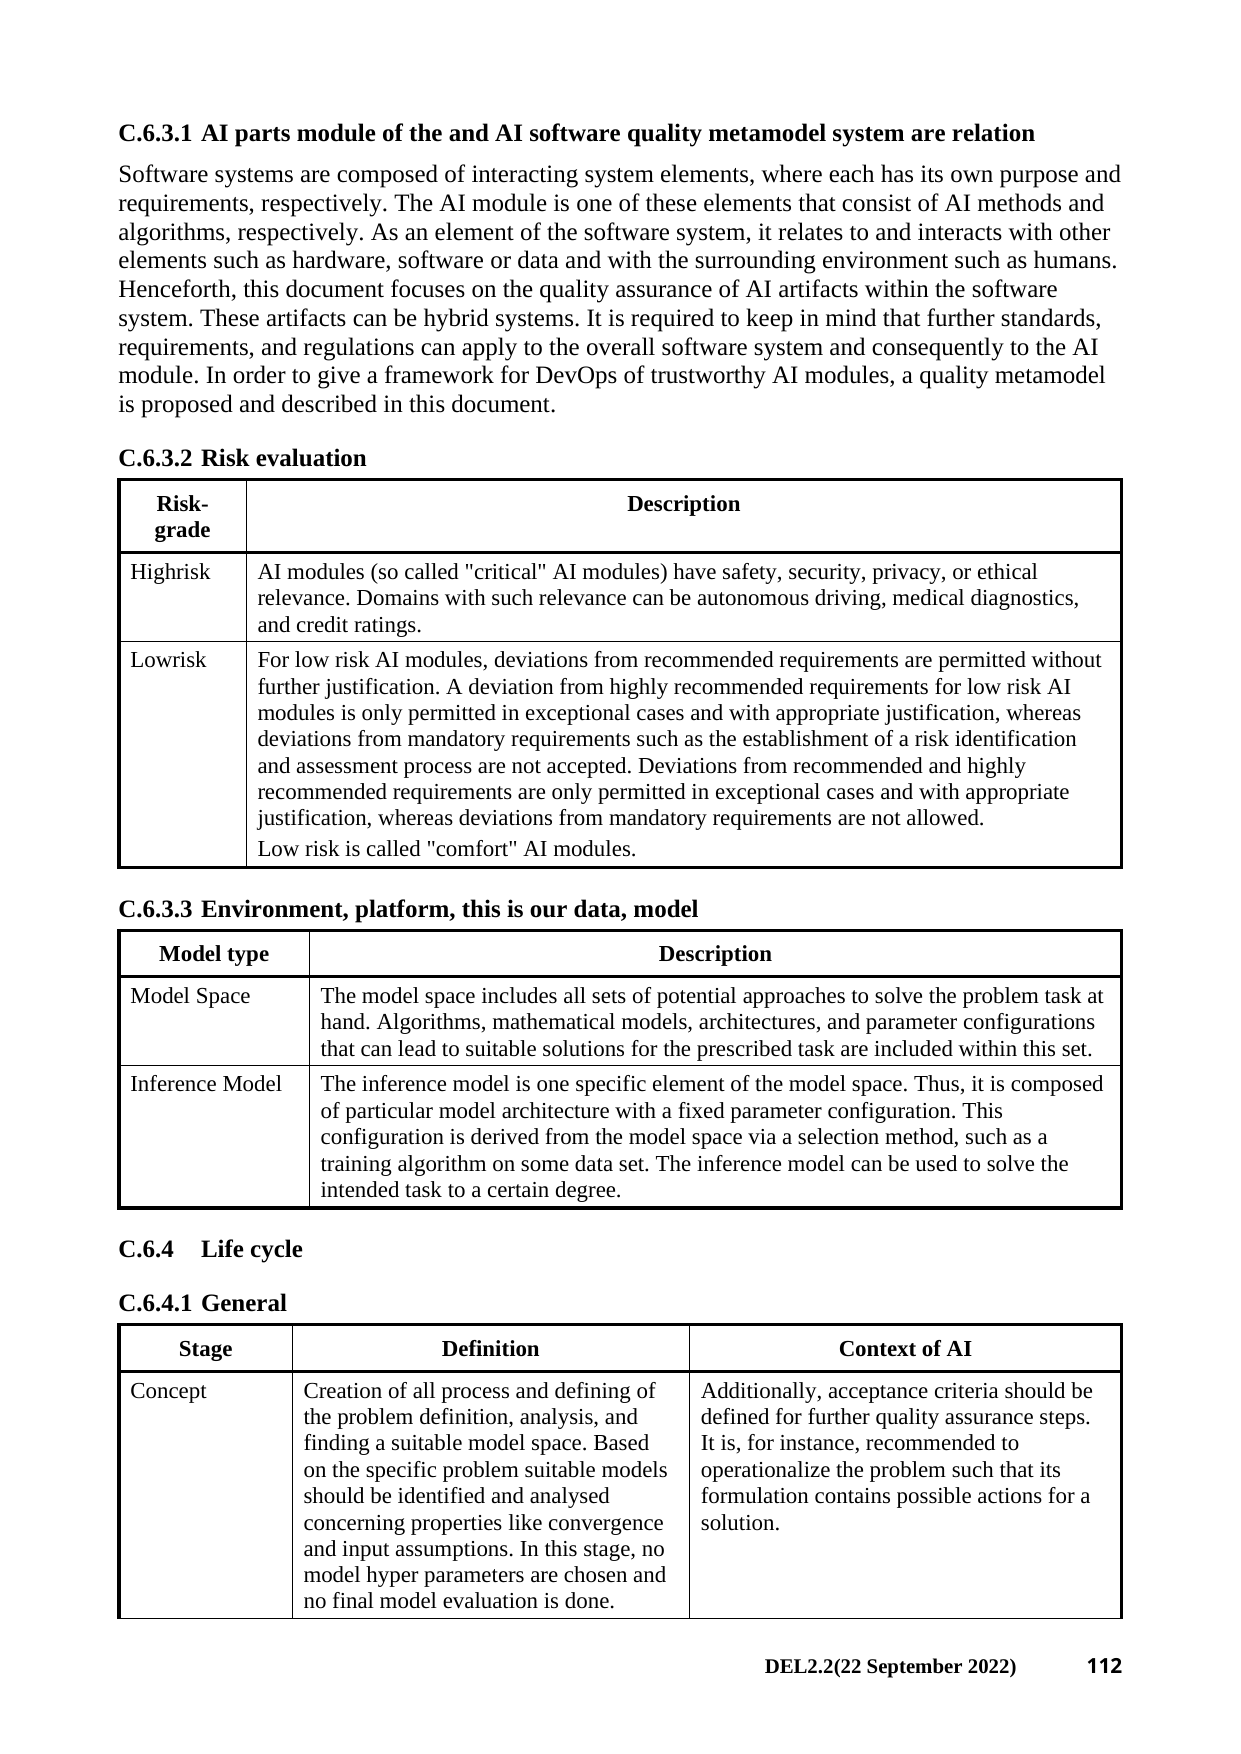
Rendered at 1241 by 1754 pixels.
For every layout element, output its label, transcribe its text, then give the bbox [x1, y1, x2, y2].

text Risk evaluation [118, 443, 1122, 472]
table_header Definition [293, 1326, 689, 1369]
table_header Risk-grade [121, 481, 246, 551]
table_header Description [310, 932, 1120, 975]
table_cell Additionally, acceptance criteria should be defined for further quality assurance steps. It is, for instance, recommended to operationalize the problem such that its formulation contains possible actions for a solution. [690, 1373, 1120, 1618]
table_header Description [247, 481, 1120, 551]
table_cell Concept [121, 1373, 292, 1618]
text Software systems are composed of interacting system elements, where each has its own purpose and requirements, respectively. The AI module is one of these elements that consist of AI methods and algorithms, respectively. As an element of the software system, it relates to and interacts with other elements such as hardware, software or data and with the surrounding environment such as humans. Henceforth, this document focuses on the quality assurance of AI artifacts within the software system. These artifacts can be hybrid systems. It is required to keep in mind that further standards, requirements, and regulations can apply to the overall software system and consequently to the AI module. In order to give a framework for DevOps of trustworthy AI modules, a quality metamodel is proposed and described in this document. [118, 159, 1122, 418]
table_cell The model space includes all sets of potential approaches to solve the problem task at hand. Algorithms, mathematical models, architectures, and parameter configurations that can lead to suitable solutions for the prescribed task are included within this set. [310, 978, 1120, 1065]
table_cell Inference Model [121, 1066, 309, 1206]
table_header Context of AI [690, 1326, 1120, 1369]
table_cell Model Space [121, 978, 309, 1065]
text Life cycle [118, 1234, 1122, 1263]
table_header Model type [121, 932, 309, 975]
table_cell Lowrisk [121, 642, 246, 866]
table_cell Creation of all process and defining of the problem definition, analysis, and finding a suitable model space. Based on the specific problem suitable models should be identified and analysed concerning properties like convergence and input assumptions. In this stage, no model hyper parameters are chosen and no final model evaluation is done. [293, 1373, 689, 1618]
table_cell For low risk AI modules, deviations from recommended requirements are permitted without further justification. A deviation from highly recommended requirements for low risk AI modules is only permitted in exceptional cases and with appropriate justification, whereas deviations from mandatory requirements such as the establishment of a risk identification and assessment process are not accepted. Deviations from recommended and highly recommended requirements are only permitted in exceptional cases and with appropriate justification, whereas deviations from mandatory requirements are not allowed. Low risk is called "comfort" AI modules. [247, 642, 1120, 866]
table_header Stage [121, 1326, 292, 1369]
text Environment, platform, this is our data, model [118, 894, 1122, 922]
table_cell The inference model is one specific element of the model space. Thus, it is composed of particular model architecture with a fixed parameter configuration. This configuration is derived from the model space via a selection method, such as a training algorithm on some data set. The inference model can be used to solve the intended task to a certain degree. [310, 1066, 1120, 1206]
table_cell AI modules (so called "critical" AI modules) have safety, security, privacy, or ethical relevance. Domains with such relevance can be autonomous driving, medical diagnostics, and credit ratings. [247, 554, 1120, 641]
table_cell Highrisk [121, 554, 246, 641]
text AI parts module of the and AI software quality metamodel system are relation [118, 118, 1122, 147]
text General [118, 1288, 1122, 1317]
